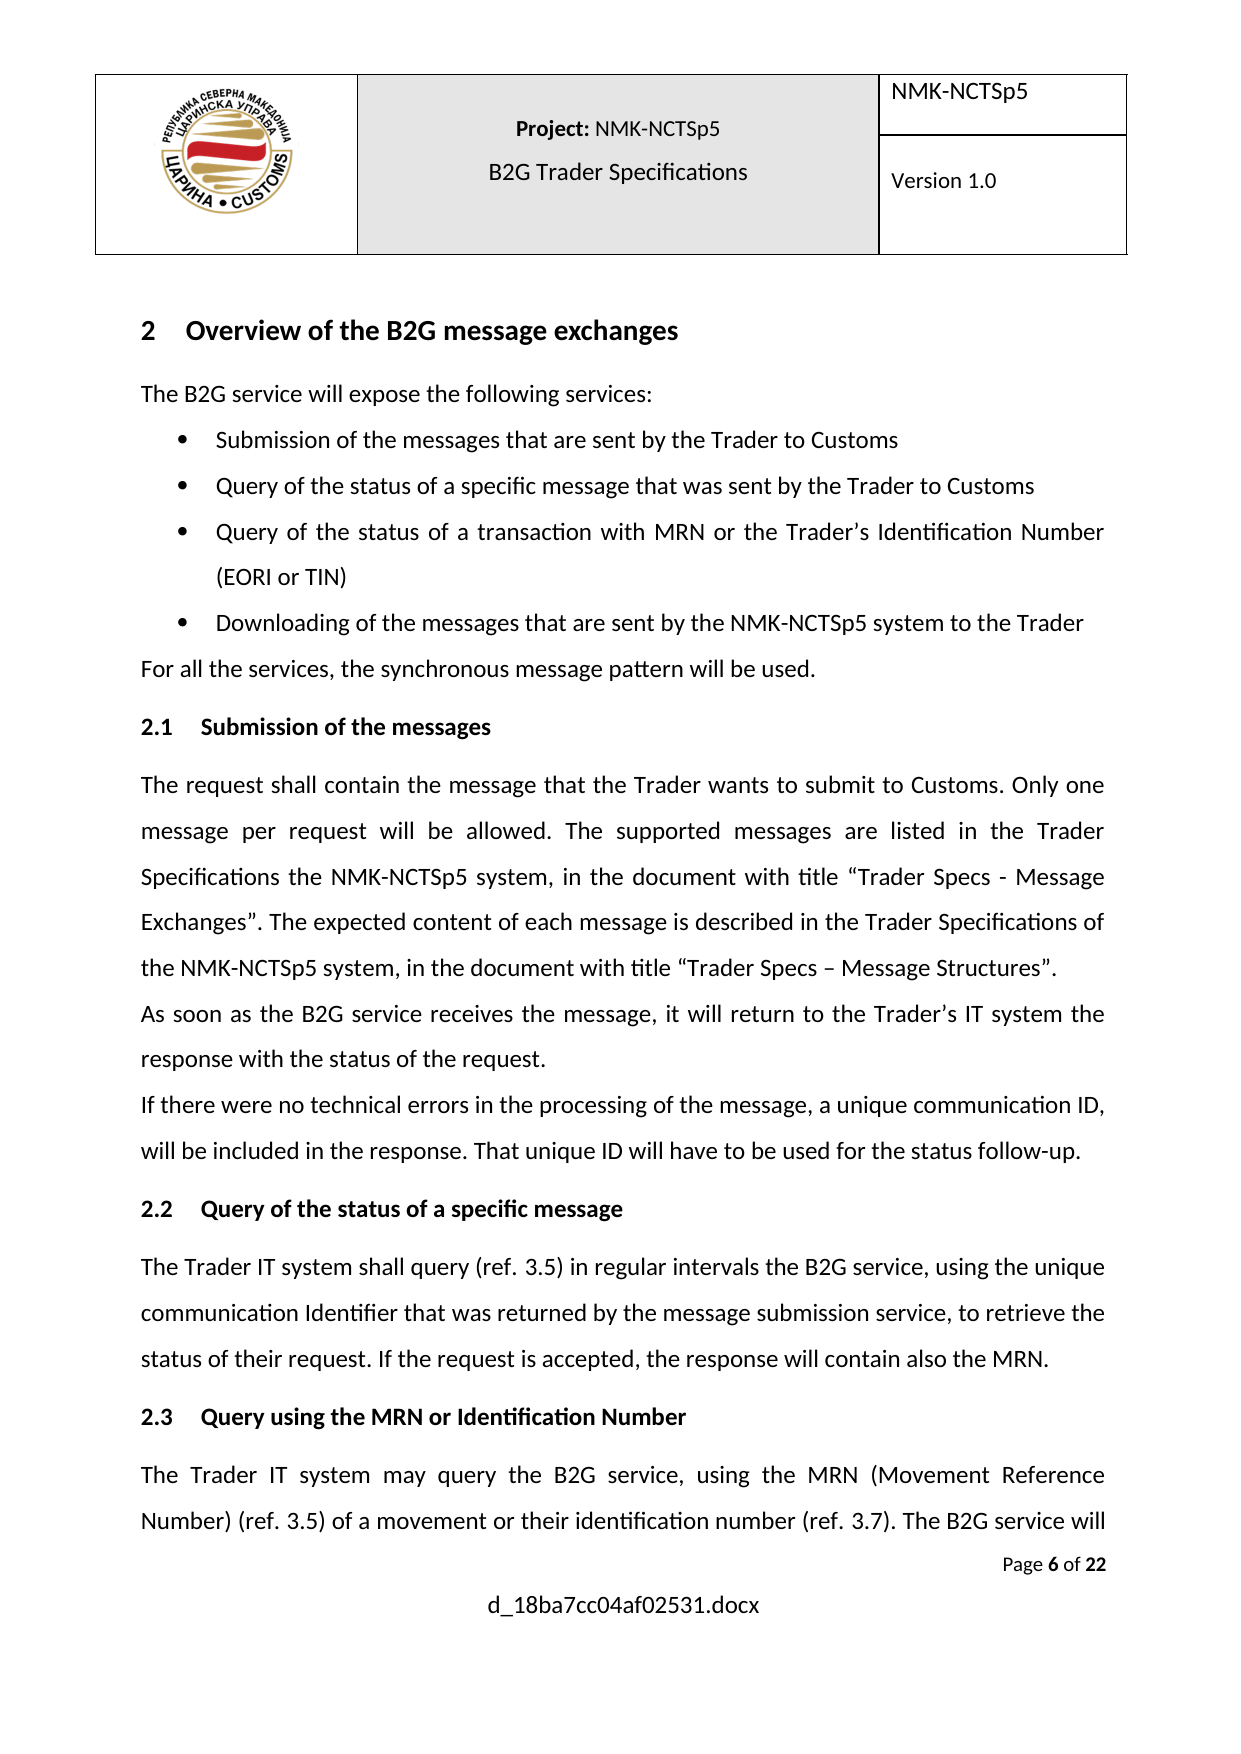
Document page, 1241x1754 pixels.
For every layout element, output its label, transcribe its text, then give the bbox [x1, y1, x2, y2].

text The Trader IT system shall query (ref. 3.5) in regular intervals the B2G service, using the unique communication Identifier that was returned by the message submission service, to retrieve the status of their request. If the request is accepted, the response will contain also the MRN. [141, 1252, 1106, 1373]
text As soon as the B2G service receives the message, it will return to the Trader’s IT system the response with the status of the request. [141, 998, 1106, 1074]
subtitle Query of the status of a specific message [141, 1193, 1106, 1224]
text The request shall contain the message that the Trader wants to submit to Customs. Only one message per request will be allowed. The supported messages are listed in the Trader Specifications the NMK-NCTSp5 system, in the document with title “Trader Specs - Message Exchanges”. The expected content of each message is described in the Trader Specifications of the NMK-NCTSp5 system, in the document with title “Trader Specs – Message Structures”. [141, 769, 1106, 983]
subtitle Query using the MRN or Identification Number [141, 1401, 1106, 1432]
subtitle Submission of the messages [141, 711, 1106, 742]
picture [153, 75, 300, 226]
subtitle Overview of the B2G message exchanges [141, 312, 1106, 348]
text If there were no technical errors in the processing of the message, a unique communication ID, will be included in the response. That unique ID will have to be used for the status follow-up. [141, 1089, 1106, 1166]
list Query of the status of a specific message that was sent by the Trader to Customs [178, 470, 1106, 500]
text For all the services, the synchronous message pattern will be used. [141, 653, 1106, 683]
list Submission of the messages that are sent by the Trader to Customs [178, 424, 1106, 455]
text The B2G service will expose the following services: [141, 378, 1106, 409]
list Downloading of the messages that are sent by the NMK-NCTSp5 system to the Trader [178, 607, 1106, 638]
list Query of the status of a transaction with MRN or the Trader’s Identification Number (EORI or TIN) [178, 516, 1106, 592]
